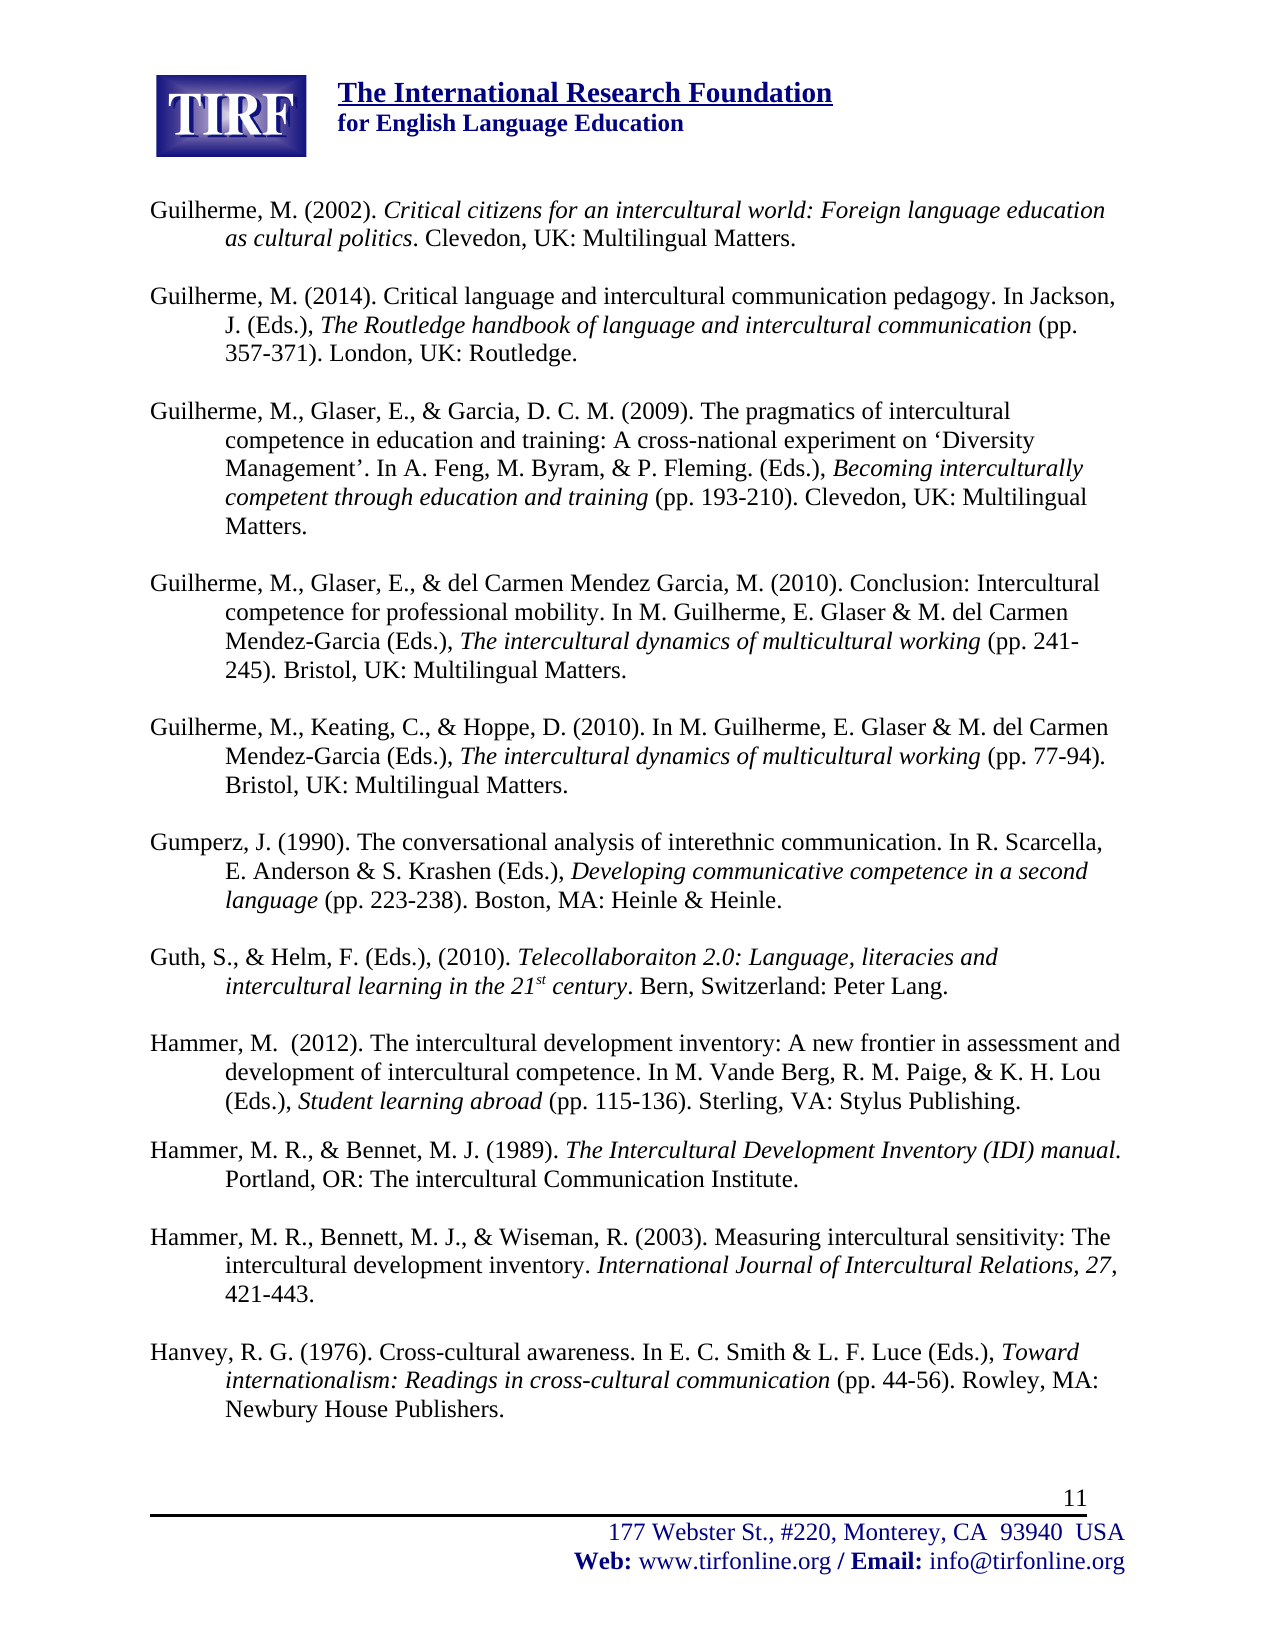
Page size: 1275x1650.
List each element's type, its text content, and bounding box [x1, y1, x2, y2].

text Guilherme, M., Glaser, E., & Garcia, D. C. M. (2009). The pragmatics of intercultural competence in education and training: A cross-national experiment on ‘Diversity Management’. In A. Feng, M. Byram, & P. Fleming. (Eds.), Becoming interculturally competent through education and training (pp. 193-210). Clevedon, UK: Multilingual Matters. [150, 396, 1125, 540]
text Guth, S., & Helm, F. (Eds.), (2010). Telecollaboraiton 2.0: Language, literacies and intercultural learning in the 21st century. Bern, Switzerland: Peter Lang. [150, 942, 1125, 1000]
text Guilherme, M., Glaser, E., & del Carmen Mendez Garcia, M. (2010). Conclusion: Intercultural competence for professional mobility. In M. Guilherme, E. Glaser & M. del Carmen Mendez-Garcia (Eds.), The intercultural dynamics of multicultural working (pp. 241-245). Bristol, UK: Multilingual Matters. [150, 568, 1125, 683]
text Guilherme, M., Keating, C., & Hoppe, D. (2010). In M. Guilherme, E. Glaser & M. del Carmen Mendez-Garcia (Eds.), The intercultural dynamics of multicultural working (pp. 77-94). Bristol, UK: Multilingual Matters. [150, 712, 1125, 798]
text Guilherme, M. (2002). Critical citizens for an intercultural world: Foreign language education as cultural politics. Clevedon, UK: Multilingual Matters. [150, 195, 1125, 252]
text Hanvey, R. G. (1976). Cross-cultural awareness. In E. C. Smith & L. F. Luce (Eds.), Toward internationalism: Readings in cross-cultural communication (pp. 44-56). Rowley, MA: Newbury House Publishers. [150, 1337, 1125, 1423]
picture [156, 75, 307, 157]
text Gumperz, J. (1990). The conversational analysis of interethnic communication. In R. Scarcella, E. Anderson & S. Krashen (Eds.), Developing communicative competence in a second language (pp. 223-238). Boston, MA: Heinle & Heinle. [150, 827, 1125, 913]
text Hammer, M. (2012). The intercultural development inventory: A new frontier in assessment and development of intercultural competence. In M. Vande Berg, R. M. Paige, & K. H. Lou (Eds.), Student learning abroad (pp. 115-136). Sterling, VA: Stylus Publishing. [150, 1028, 1125, 1115]
text Guilherme, M. (2014). Critical language and intercultural communication pedagogy. In Jackson, J. (Eds.), The Routledge handbook of language and intercultural communication (pp. 357-371). London, UK: Routledge. [150, 281, 1125, 367]
text Hammer, M. R., Bennett, M. J., & Wiseman, R. (2003). Measuring intercultural sensitivity: The intercultural development inventory. International Journal of Intercultural Relations, 27, 421-443. [150, 1222, 1125, 1308]
text Hammer, M. R., & Bennet, M. J. (1989). The Intercultural Development Inventory (IDI) manual. Portland, OR: The intercultural Communication Institute. [150, 1136, 1125, 1193]
